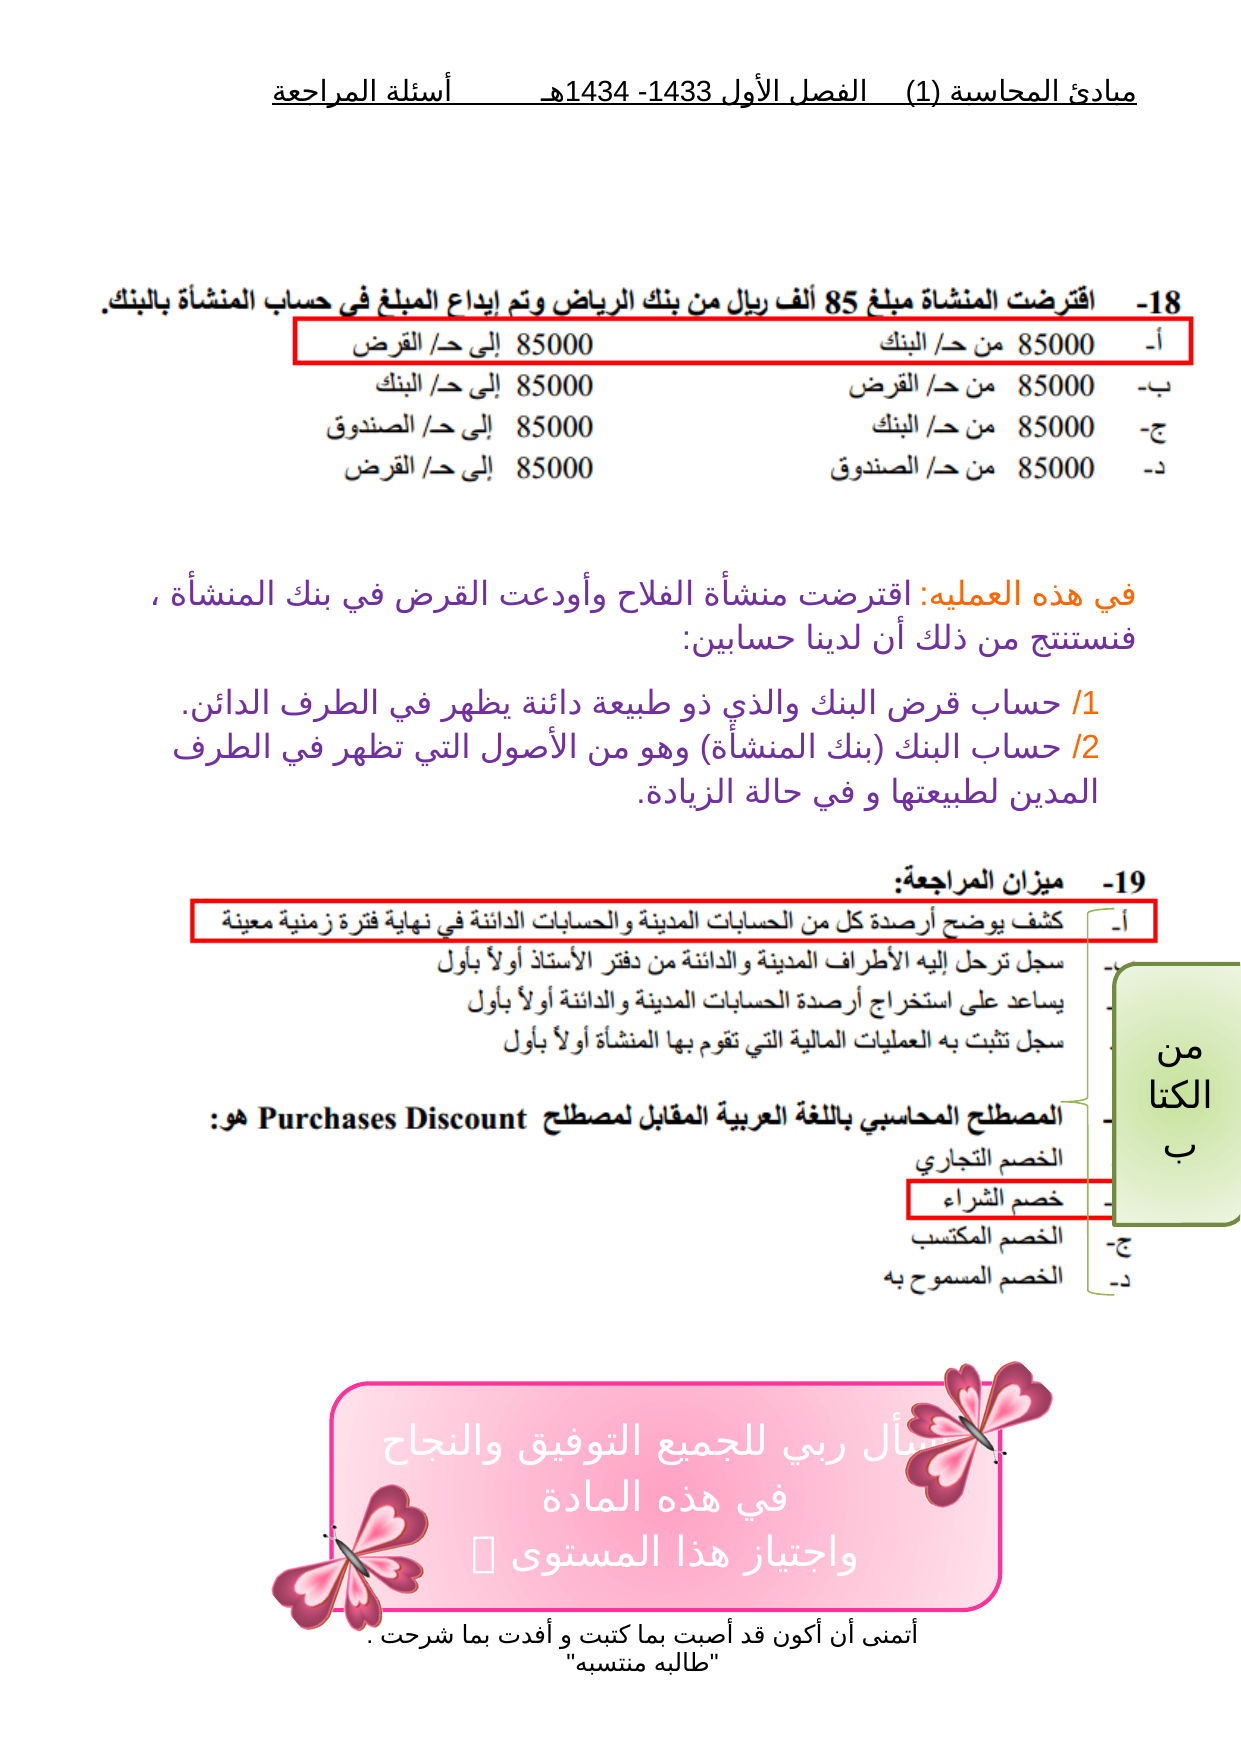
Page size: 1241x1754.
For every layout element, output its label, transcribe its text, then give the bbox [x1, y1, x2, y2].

text 2/ حساب البنك (بنك المنشأة) وهو من الأصول التي تظهر في الطرف المدين لطبيعتها و في حالة الزيادة. [148, 727, 1100, 810]
text في هذه العمليه: اقترضت منشأة الفلاح وأودعت القرض في بنك المنشأة ، فنستنتج من ذلك أن لدينا حسابين: [148, 574, 1137, 657]
text 1/ حساب قرض البنك والذي ذو طبيعة دائنة يظهر في الطرف الدائن. [148, 683, 1100, 722]
picture [77, 274, 1227, 521]
picture [259, 1463, 473, 1672]
picture [86, 843, 1162, 1534]
